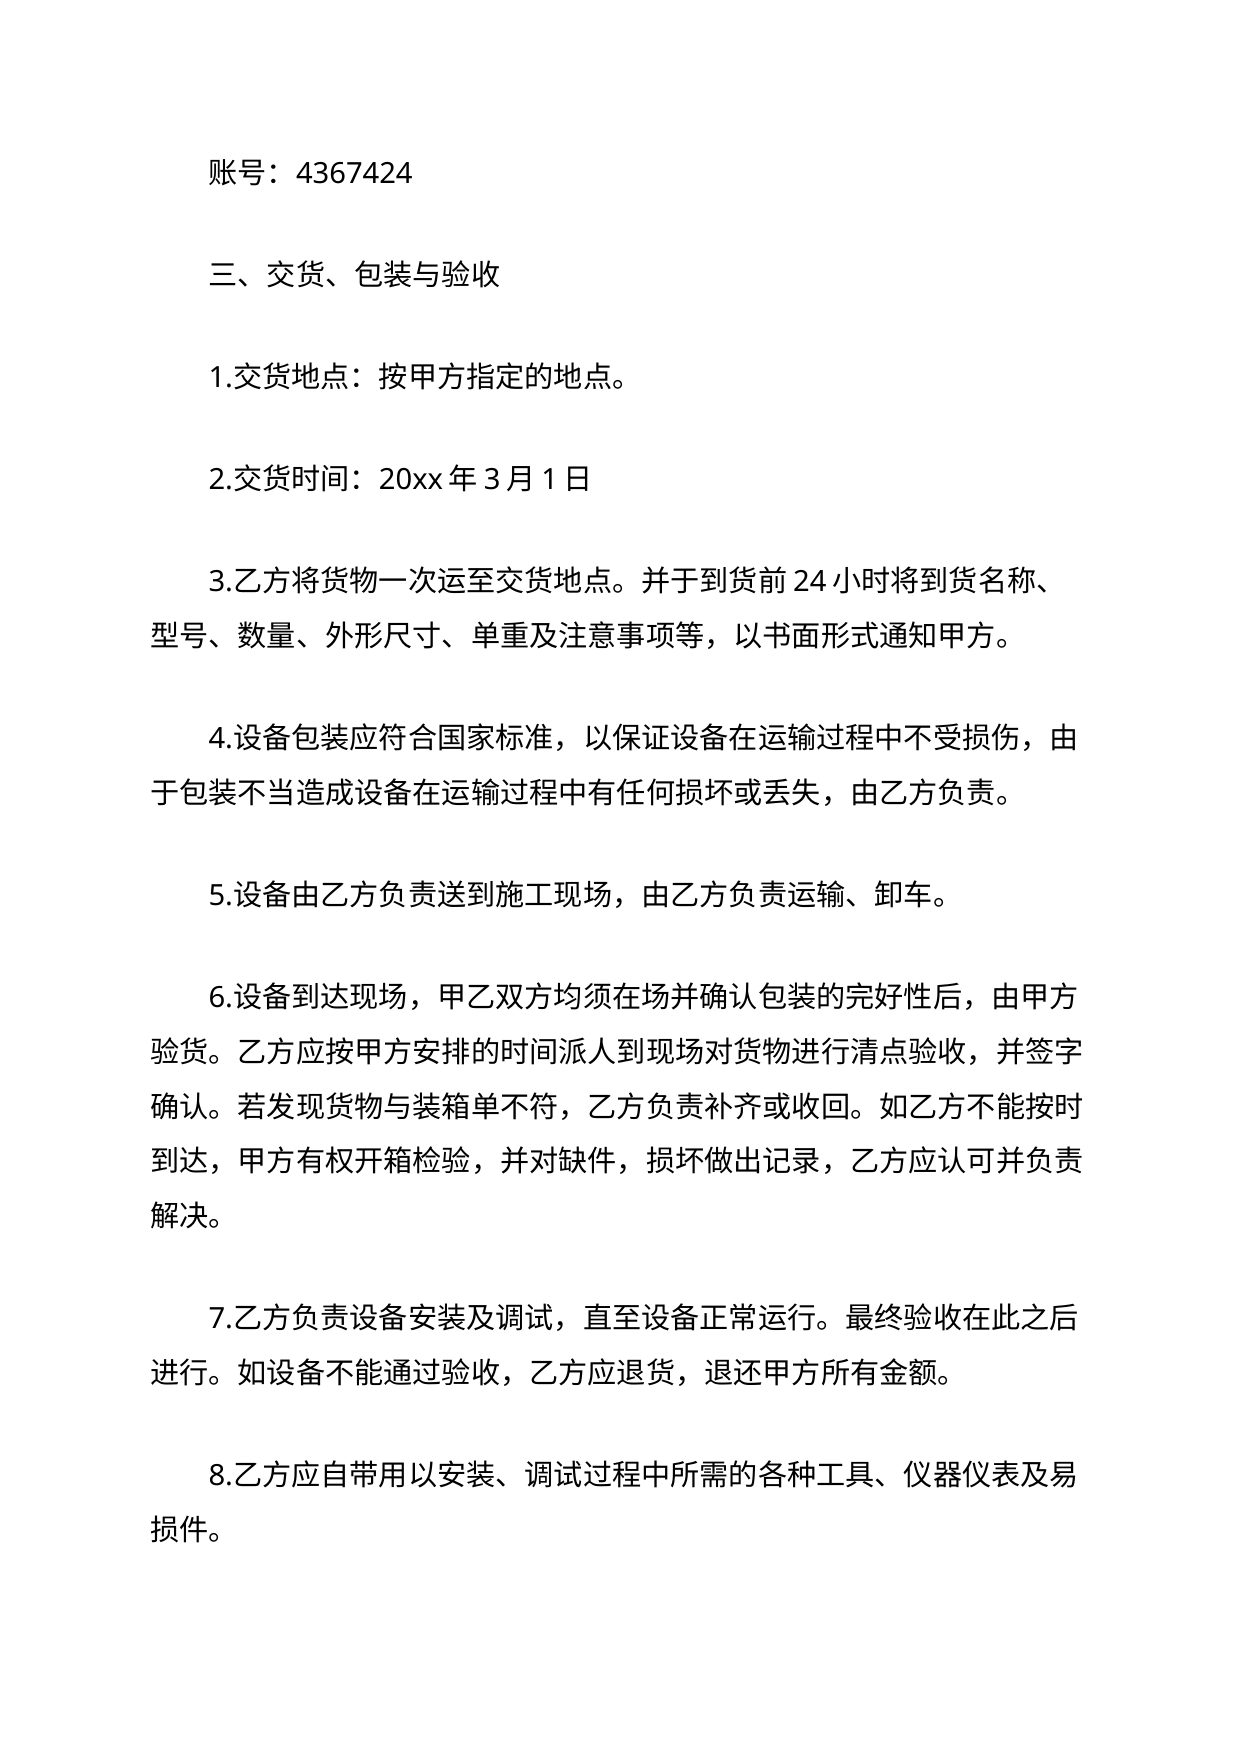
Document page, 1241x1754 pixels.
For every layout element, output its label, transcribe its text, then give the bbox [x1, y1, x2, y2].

text 7.乙方负责设备安装及调试，直至设备正常运行。最终验收在此之后进行。如设备不能通过验收，乙方应退货，退还甲方所有金额。 [150, 1295, 1090, 1392]
text 3.乙方将货物一次运至交货地点。并于到货前24小时将到货名称、型号、数量、外形尺寸、单重及注意事项等，以书面形式通知甲方。 [150, 558, 1090, 655]
text 2.交货时间：20xx年3月1日 [150, 456, 1090, 498]
text 1.交货地点：按甲方指定的地点。 [150, 354, 1090, 396]
text 8.乙方应自带用以安装、调试过程中所需的各种工具、仪器仪表及易损件。 [150, 1451, 1090, 1549]
text 6.设备到达现场，甲乙双方均须在场并确认包装的完好性后，由甲方验货。乙方应按甲方安排的时间派人到现场对货物进行清点验收，并签字确认。若发现货物与装箱单不符，乙方负责补齐或收回。如乙方不能按时到达，甲方有权开箱检验，并对缺件，损坏做出记录，乙方应认可并负责解决。 [150, 973, 1090, 1235]
text 账号：4367424 [150, 150, 1090, 192]
text 4.设备包装应符合国家标准，以保证设备在运输过程中不受损伤，由于包装不当造成设备在运输过程中有任何损坏或丢失，由乙方负责。 [150, 714, 1090, 812]
text 三、交货、包装与验收 [150, 252, 1090, 294]
text 5.设备由乙方负责送到施工现场，由乙方负责运输、卸车。 [150, 871, 1090, 914]
